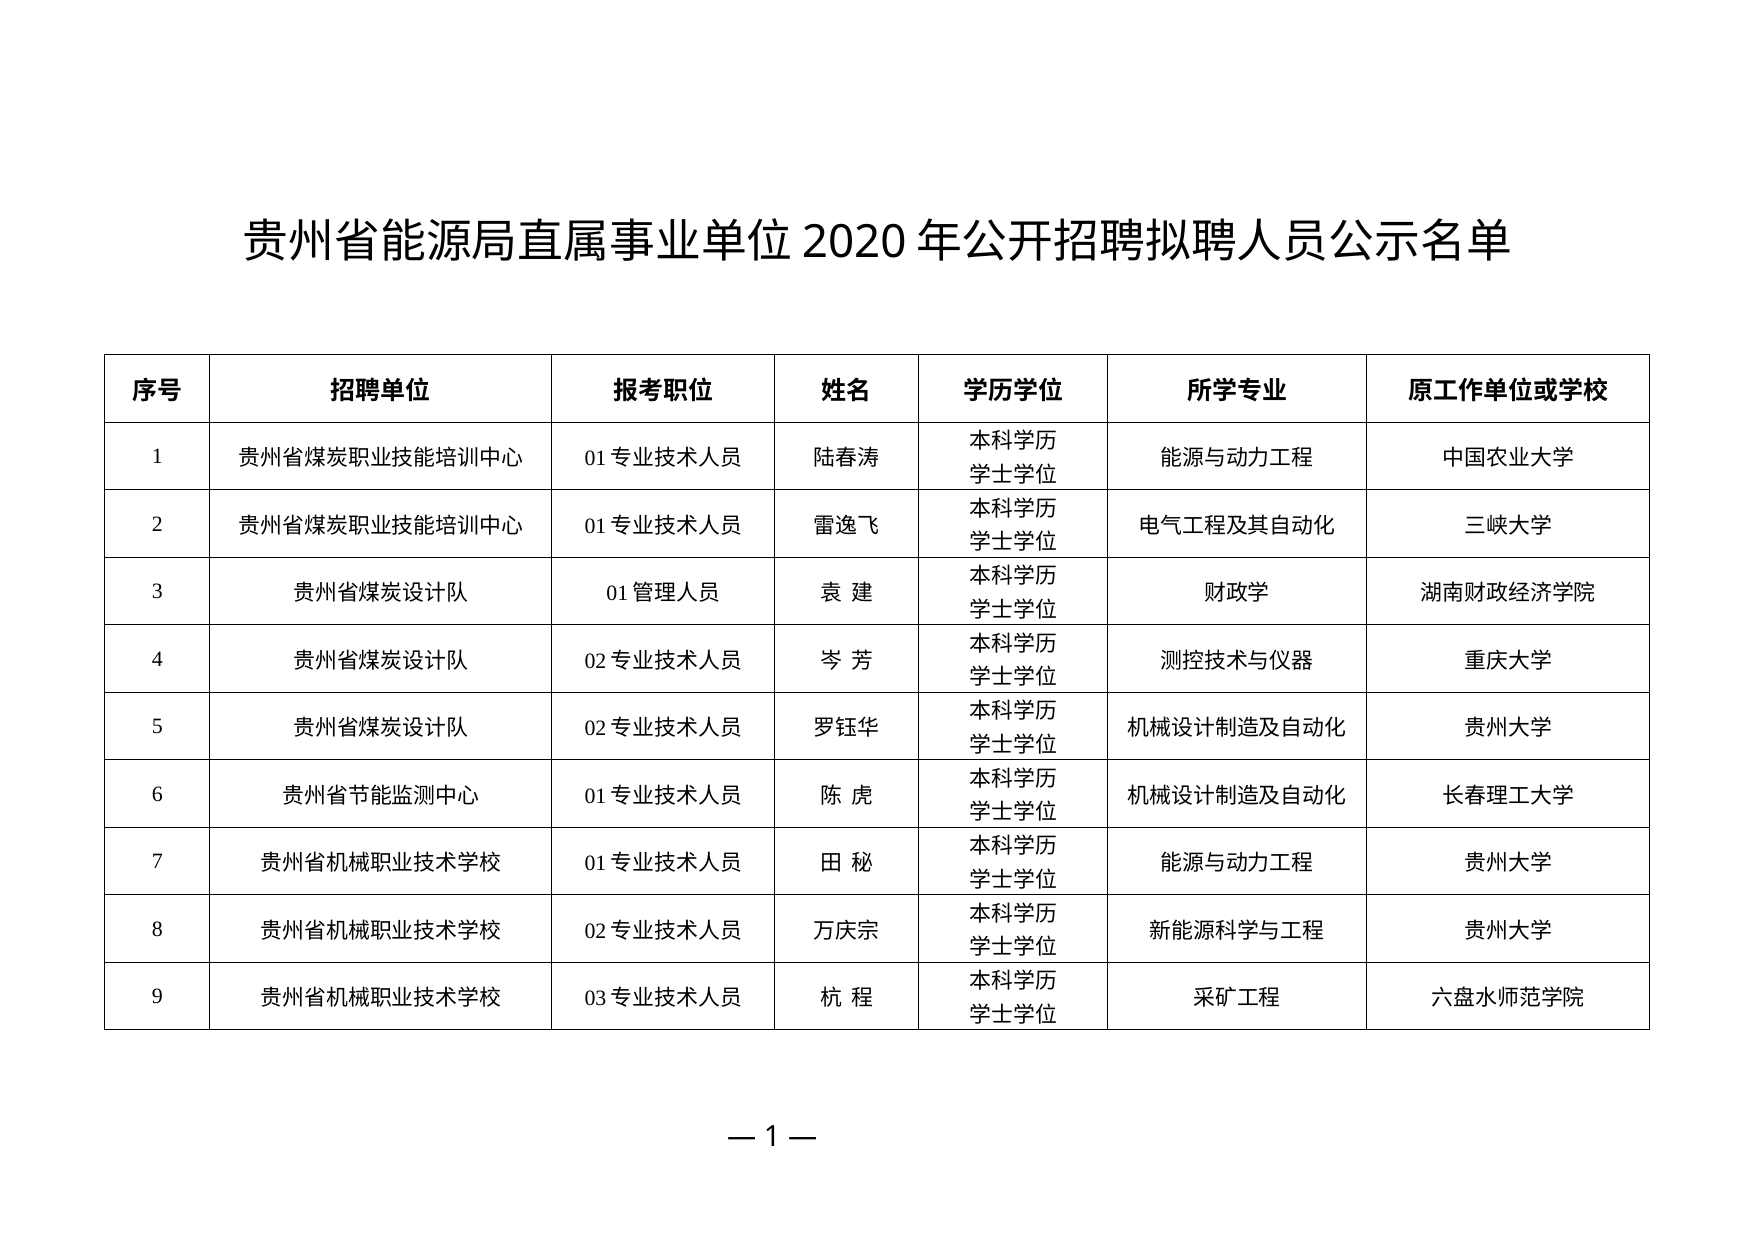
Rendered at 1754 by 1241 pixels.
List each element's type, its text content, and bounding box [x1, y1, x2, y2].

table_cell 01专业技术人员 [552, 490, 774, 557]
table_cell 机械设计制造及自动化 [1108, 760, 1366, 827]
table_cell 01专业技术人员 [552, 828, 774, 894]
table_cell 贵州省机械职业技术学校 [210, 963, 551, 1029]
table_cell 本科学历 学士学位 [919, 490, 1107, 557]
table_cell 01管理人员 [552, 558, 774, 624]
table_header 招聘单位 [210, 355, 551, 422]
text 贵州省能源局直属事业单位2020年公开招聘拟聘人员公示名单 [150, 188, 1604, 288]
table_cell 4 [105, 625, 209, 692]
table_cell 7 [105, 828, 209, 894]
table_cell 岑 芳 [775, 625, 918, 692]
table_cell 贵州省节能监测中心 [210, 760, 551, 827]
table_cell 9 [105, 963, 209, 1029]
table_cell 8 [105, 895, 209, 962]
table_cell 长春理工大学 [1367, 760, 1649, 827]
table_cell 三峡大学 [1367, 490, 1649, 557]
table_cell 01专业技术人员 [552, 423, 774, 489]
table_cell 能源与动力工程 [1108, 423, 1366, 489]
table_cell 贵州大学 [1367, 828, 1649, 894]
table_cell 本科学历 学士学位 [919, 558, 1107, 624]
table_cell 六盘水师范学院 [1367, 963, 1649, 1029]
table_cell 贵州大学 [1367, 895, 1649, 962]
table_cell 贵州省煤炭设计队 [210, 558, 551, 624]
table_cell 本科学历 学士学位 [919, 895, 1107, 962]
table_cell 5 [105, 693, 209, 759]
table_cell 测控技术与仪器 [1108, 625, 1366, 692]
table_cell 贵州省煤炭设计队 [210, 625, 551, 692]
table_cell 02专业技术人员 [552, 693, 774, 759]
table_cell 能源与动力工程 [1108, 828, 1366, 894]
table_cell 机械设计制造及自动化 [1108, 693, 1366, 759]
table_cell 本科学历 学士学位 [919, 423, 1107, 489]
table_header 姓名 [775, 355, 918, 422]
table_cell 财政学 [1108, 558, 1366, 624]
table_cell 贵州省煤炭职业技能培训中心 [210, 423, 551, 489]
table_cell 02专业技术人员 [552, 625, 774, 692]
table_header 原工作单位或学校 [1367, 355, 1649, 422]
table_cell 02专业技术人员 [552, 895, 774, 962]
table_cell 陈 虎 [775, 760, 918, 827]
table_cell 1 [105, 423, 209, 489]
table_cell 6 [105, 760, 209, 827]
table_cell 万庆宗 [775, 895, 918, 962]
table_cell 03专业技术人员 [552, 963, 774, 1029]
table_cell 杭 程 [775, 963, 918, 1029]
table_cell 陆春涛 [775, 423, 918, 489]
table_cell 湖南财政经济学院 [1367, 558, 1649, 624]
table_cell 新能源科学与工程 [1108, 895, 1366, 962]
table_cell 本科学历 学士学位 [919, 963, 1107, 1029]
table_cell 电气工程及其自动化 [1108, 490, 1366, 557]
table_cell 罗钰华 [775, 693, 918, 759]
table_cell 雷逸飞 [775, 490, 918, 557]
table_cell 田 秘 [775, 828, 918, 894]
table_cell 本科学历 学士学位 [919, 693, 1107, 759]
table_cell 本科学历 学士学位 [919, 760, 1107, 827]
table_cell 中国农业大学 [1367, 423, 1649, 489]
table_cell 3 [105, 558, 209, 624]
table_cell 贵州省煤炭职业技能培训中心 [210, 490, 551, 557]
table_cell 贵州省机械职业技术学校 [210, 828, 551, 894]
table_cell 01专业技术人员 [552, 760, 774, 827]
table_cell 袁 建 [775, 558, 918, 624]
table_header 序号 [105, 355, 209, 422]
table_cell 重庆大学 [1367, 625, 1649, 692]
table_header 学历学位 [919, 355, 1107, 422]
table_cell 本科学历 学士学位 [919, 828, 1107, 894]
table_cell 本科学历 学士学位 [919, 625, 1107, 692]
table_cell 2 [105, 490, 209, 557]
table_cell 贵州省机械职业技术学校 [210, 895, 551, 962]
table_cell 采矿工程 [1108, 963, 1366, 1029]
table_header 报考职位 [552, 355, 774, 422]
table_cell 贵州省煤炭设计队 [210, 693, 551, 759]
table_header 所学专业 [1108, 355, 1366, 422]
table_cell 贵州大学 [1367, 693, 1649, 759]
